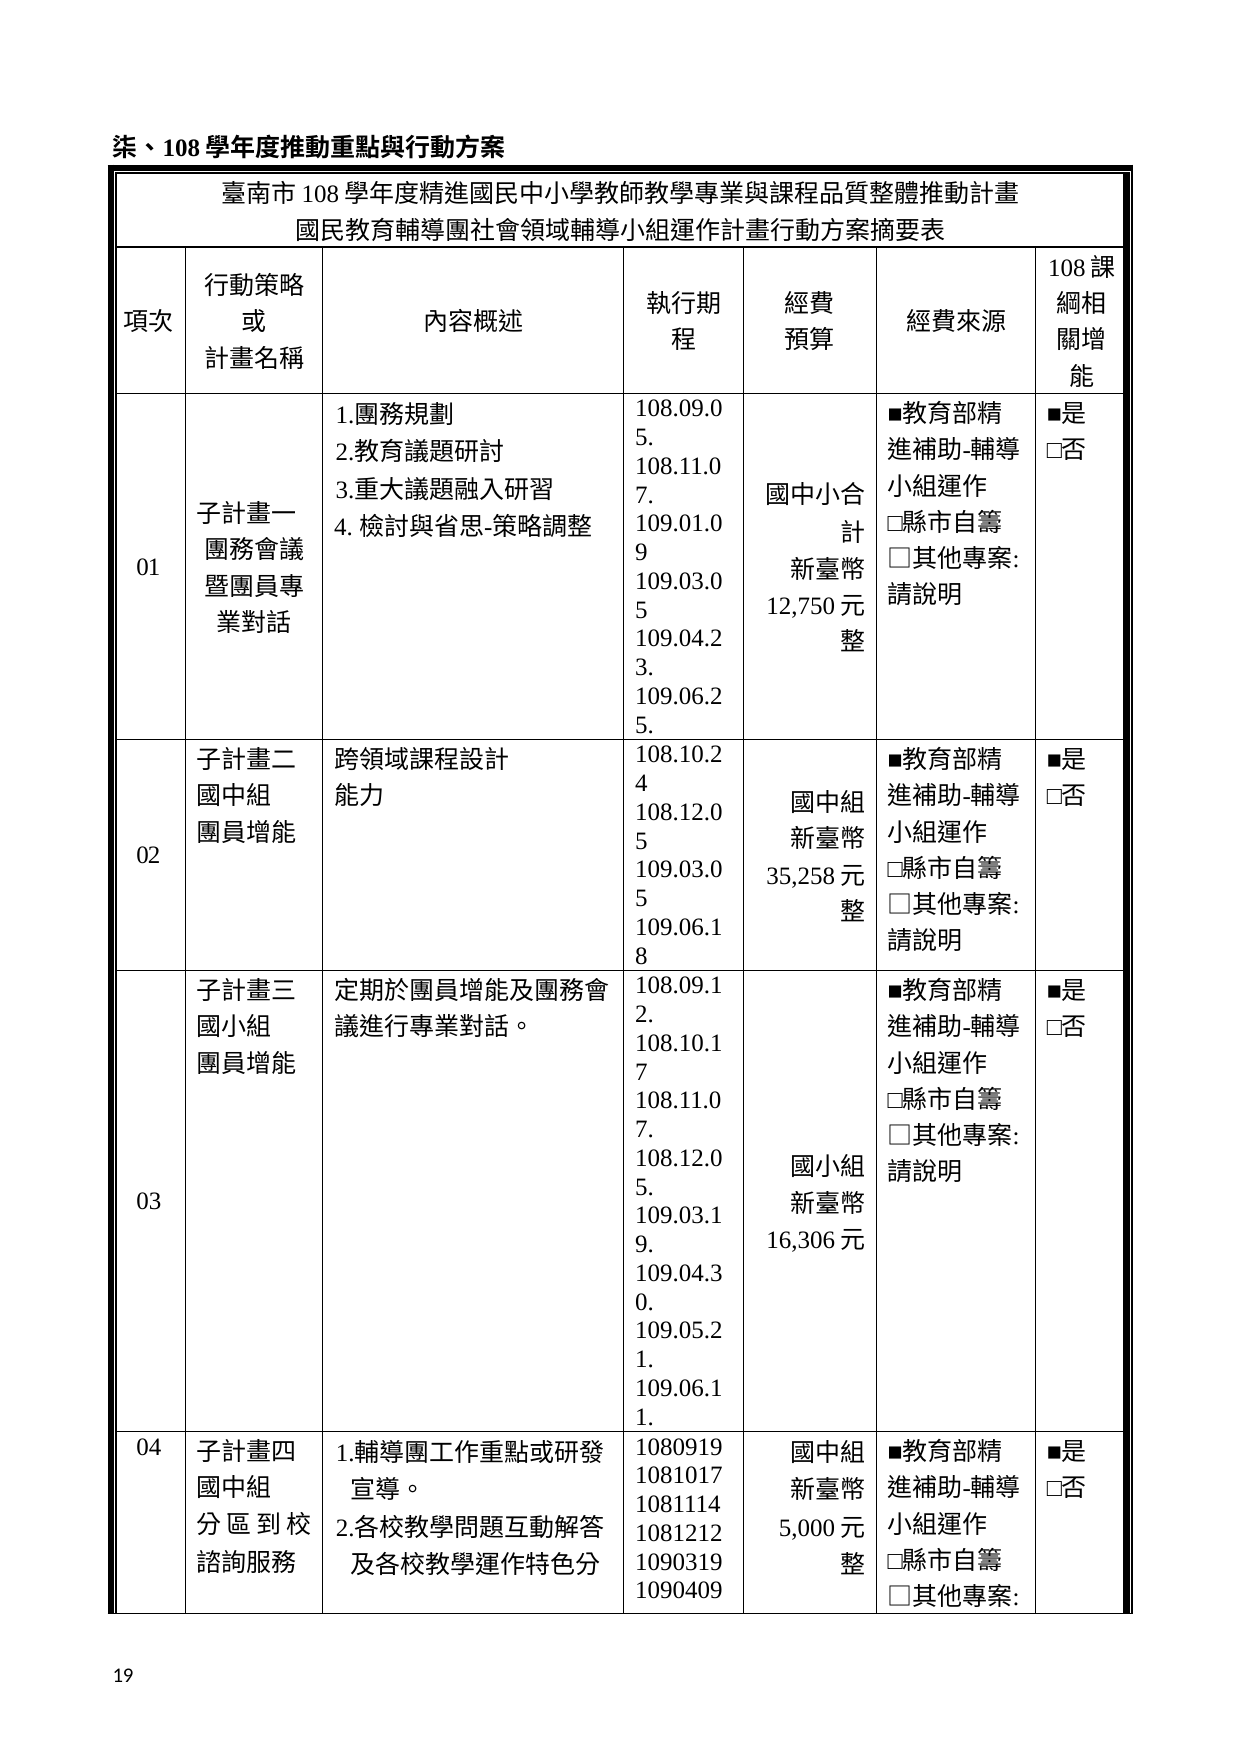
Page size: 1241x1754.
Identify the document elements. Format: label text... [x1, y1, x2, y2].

table_cell 國中組 新臺幣 5,000元整 [744, 1432, 876, 1613]
table_cell 行動策略或 計畫名稱 [186, 248, 322, 392]
table_header 臺南市108學年度精進國民中小學教師教學專業與課程品質整體推動計畫 國民教育輔導團社會領域輔導小組運作計畫行動方案摘要表 [117, 174, 1123, 246]
table_cell 定期於團員增能及團務會議進行專業對話。 [323, 971, 623, 1431]
table_cell 子計畫三 國小組 團員增能 [186, 971, 322, 1431]
table_cell 01 [117, 394, 185, 738]
table_cell 108.09.12. 108.10.17 108.11.07. 108.12.05. 109.03.19. 109.04.30. 109.05.21. 109.06.11. [624, 971, 743, 1431]
table_cell 02 [117, 740, 185, 969]
table_cell 國中小合計 新臺幣12,750元整 [744, 394, 876, 738]
table_cell 國小組 新臺幣16,306元 [744, 971, 876, 1431]
text 柒、108學年度推動重點與行動方案 [112, 127, 1128, 164]
table_cell 1.團務規劃 2.教育議題研討 3.重大議題融入研習 4. 檢討與省思-策略調整 [323, 394, 623, 738]
table_cell 子計畫四 國中組 分區到校諮詢服務 [186, 1432, 322, 1613]
table_cell ■教育部精進補助-輔導小組運作 □縣市自籌□其他專案:請說明 [877, 740, 1035, 969]
table_cell 03 [117, 971, 185, 1431]
table_cell 子計畫一 團務會議暨團員專業對話 [186, 394, 322, 738]
table_cell 108.10.24 108.12.05 109.03.05 109.06.18 [624, 740, 743, 969]
table_cell 項次 [117, 248, 185, 392]
table_cell ■是 □否 [1036, 1432, 1123, 1613]
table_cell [323, 1432, 623, 1613]
table_cell ■教育部精進補助-輔導小組運作 □縣市自籌□其他專案:請說明 [877, 394, 1035, 738]
table_cell 04 [117, 1432, 185, 1613]
table_cell 跨領域課程設計 能力 [323, 740, 623, 969]
table_cell ■教育部精進補助-輔導小組運作 □縣市自籌□其他專案:請說明 [877, 1432, 1035, 1613]
table_cell ■是 □否 [1036, 740, 1123, 969]
table_cell 子計畫二 國中組 團員增能 [186, 740, 322, 969]
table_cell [624, 1432, 743, 1613]
table_cell 經費 預算 [744, 248, 876, 392]
table_cell ■是 □否 [1036, 394, 1123, 738]
table_cell 執行期程 [624, 248, 743, 392]
table_cell 經費來源 [877, 248, 1035, 392]
table_cell ■是 □否 [1036, 971, 1123, 1431]
table_cell 108.09.05. 108.11.07. 109.01.09 109.03.05 109.04.23. 109.06.25. [624, 394, 743, 738]
table_cell ■教育部精進補助-輔導小組運作 □縣市自籌□其他專案:請說明 [877, 971, 1035, 1431]
table_cell 國中組 新臺幣35,258元整 [744, 740, 876, 969]
table_cell 108課綱相關增能 [1036, 248, 1123, 392]
table_cell 內容概述 [323, 248, 623, 392]
